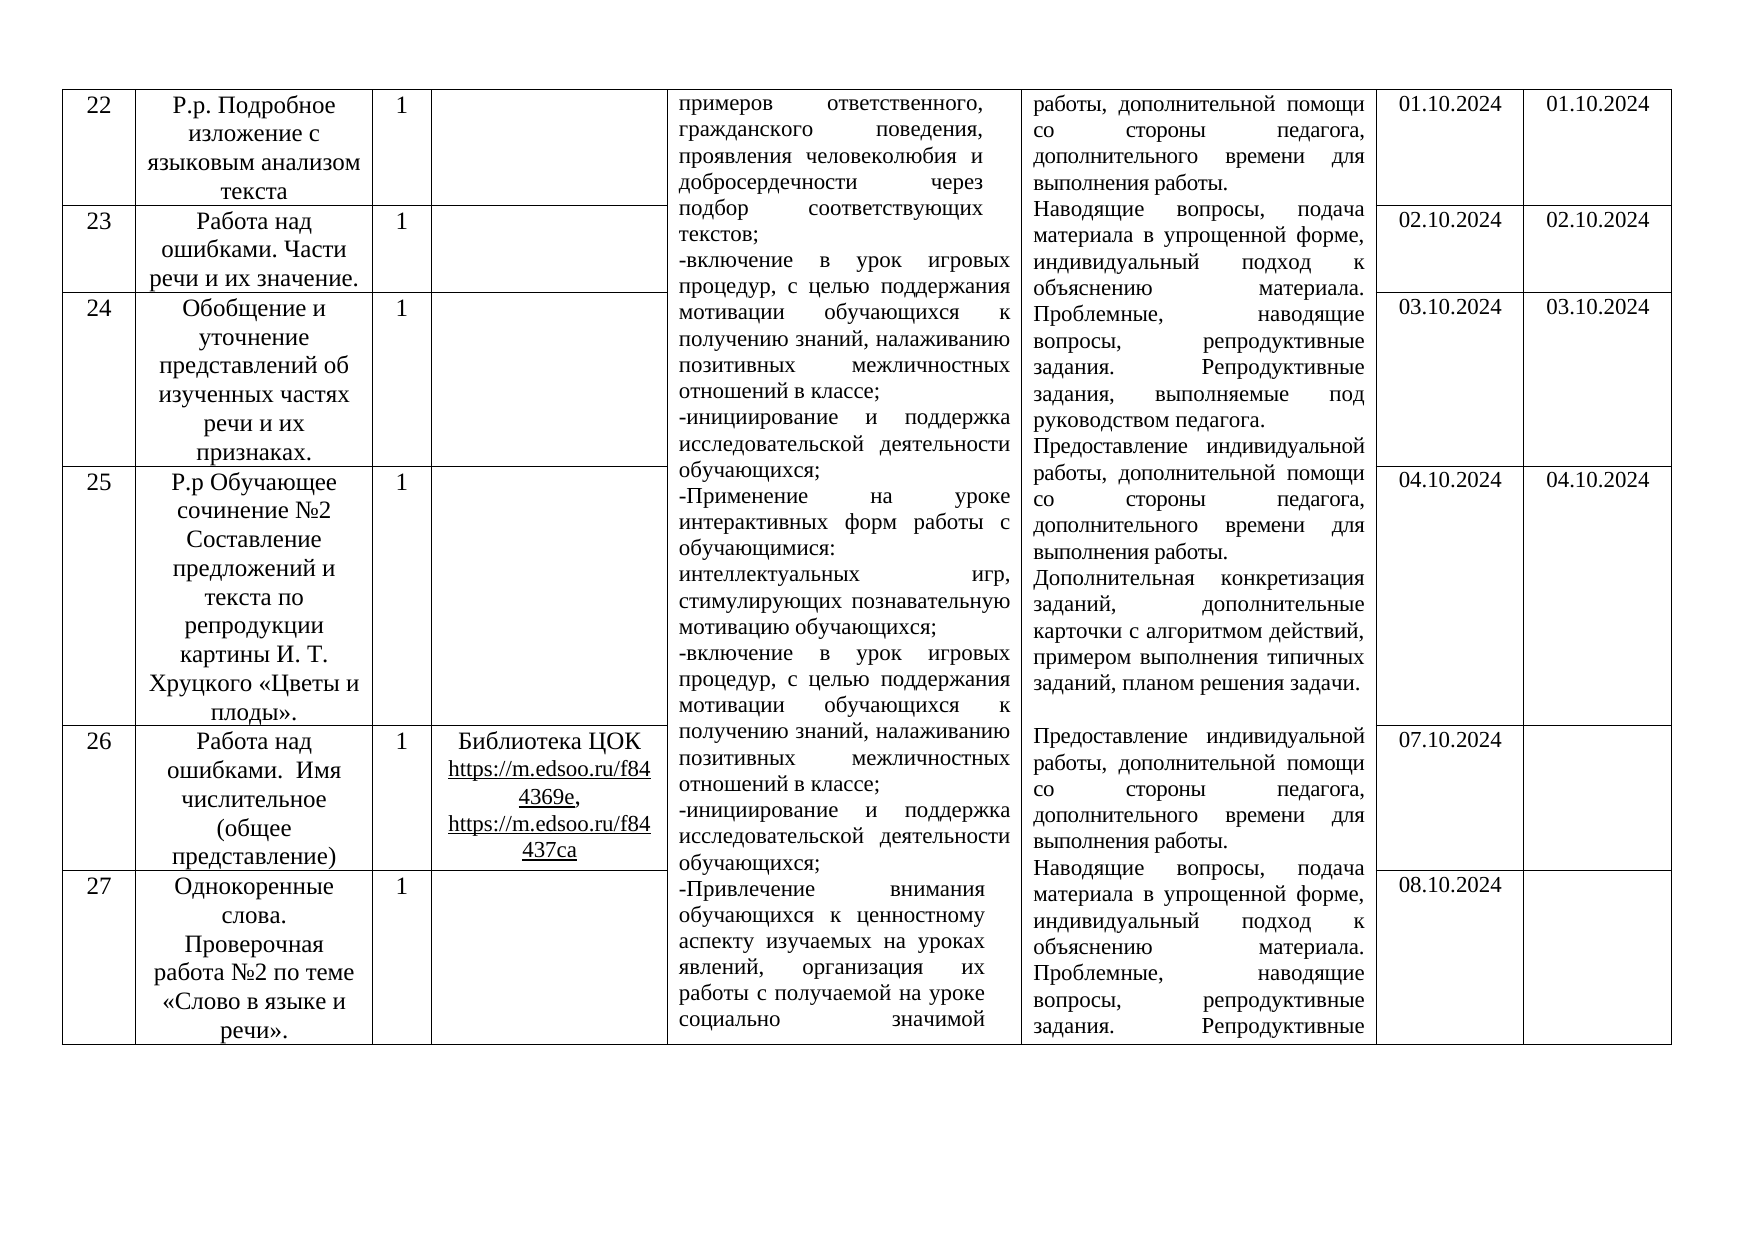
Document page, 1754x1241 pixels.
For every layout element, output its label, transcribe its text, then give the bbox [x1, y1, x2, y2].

table_cell 04.10.2024 [1524, 467, 1671, 725]
table_cell Однокоренные слова. Проверочная работа №2 по теме «Слово в языке и речи». [136, 871, 372, 1044]
table_cell 02.10.2024 [1377, 206, 1523, 292]
table_cell 25 [63, 467, 135, 725]
table_cell [432, 206, 667, 292]
table_cell 1 [373, 206, 431, 292]
table_cell 03.10.2024 [1377, 293, 1523, 466]
table_cell 01.10.2024 [1377, 90, 1523, 205]
table_cell 03.10.2024 [1524, 293, 1671, 466]
table_cell 27 [63, 871, 135, 1044]
table_cell Р.р. Подробное изложение с языковым анализом текста [136, 90, 372, 205]
table_cell 24 [63, 293, 135, 466]
table_cell 1 [373, 726, 431, 870]
table_cell Р.р Обучающее сочинение №2 Составление предложений и текста по репродукции картины И. Т. Хруцкого «Цветы и плоды». [136, 467, 372, 725]
table_cell 22 [63, 90, 135, 205]
table_cell 1 [373, 90, 431, 205]
table_cell Работа над ошибками. Части речи и их значение. [136, 206, 372, 292]
table_cell 1 [373, 467, 431, 725]
table_cell Работа над ошибками. Имя числительное (общее представление) [136, 726, 372, 870]
table_cell Библиотека ЦОК https://m.edsoo.ru/f844369e, https://m.edsoo.ru/f84437ca [432, 726, 667, 870]
table_cell 1 [373, 871, 431, 1044]
table_cell [432, 871, 667, 1044]
table_cell [1524, 726, 1671, 870]
table_cell 1 [373, 293, 431, 466]
table_cell [432, 293, 667, 466]
table_cell 23 [63, 206, 135, 292]
table_cell 02.10.2024 [1524, 206, 1671, 292]
table_cell 08.10.2024 [1377, 871, 1523, 1044]
table_cell 26 [63, 726, 135, 870]
table_cell 07.10.2024 [1377, 726, 1523, 870]
table_cell 04.10.2024 [1377, 467, 1523, 725]
table_cell [432, 467, 667, 725]
table_cell Обобщение и уточнение представлений об изученных частях речи и их признаках. [136, 293, 372, 466]
table_cell 01.10.2024 [1524, 90, 1671, 205]
table_cell [1524, 871, 1671, 1044]
table_cell [432, 90, 667, 205]
